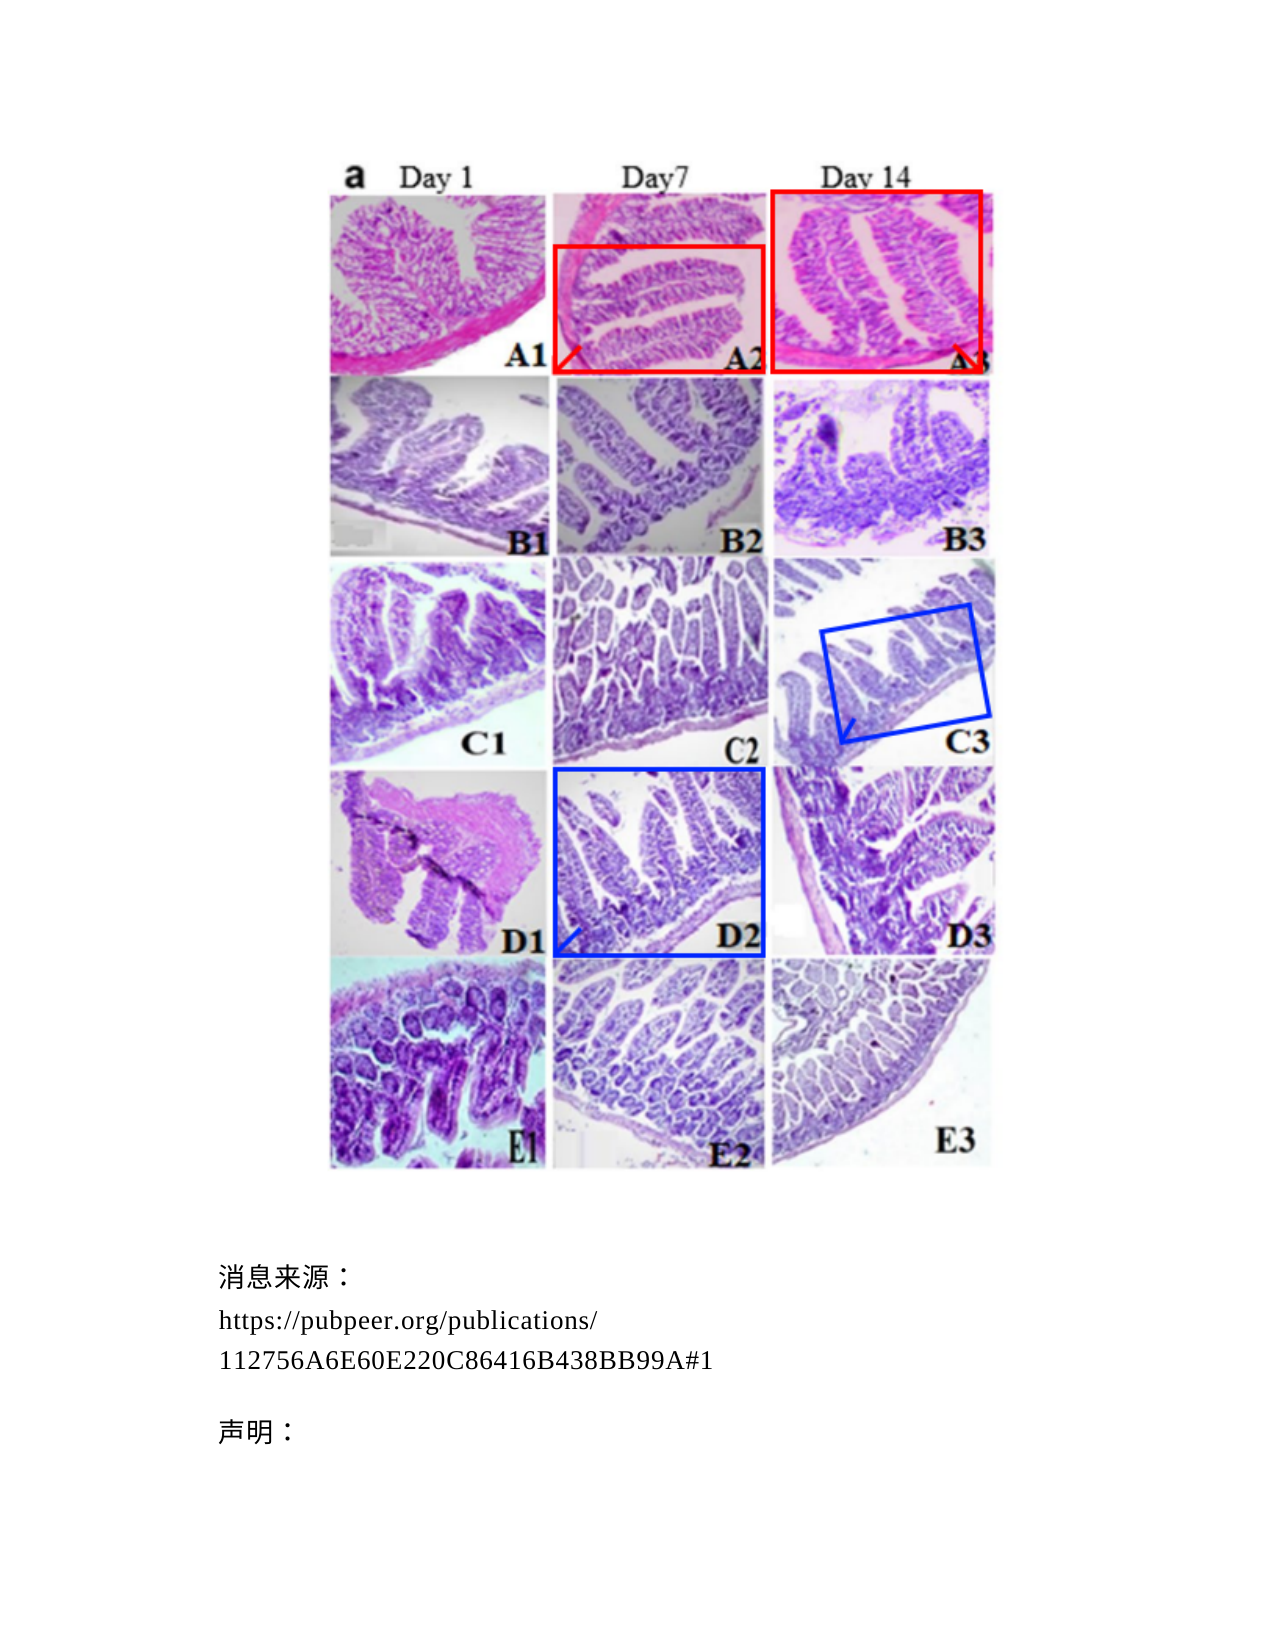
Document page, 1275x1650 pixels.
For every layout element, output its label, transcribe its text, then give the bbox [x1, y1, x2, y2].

text 声明： [219, 1412, 1056, 1450]
text 消息来源： [219, 1257, 1056, 1295]
picture [281, 150, 1024, 1218]
text https://pubpeer.org/publications/112756A6E60E220C86416B438BB99A#1 [219, 1295, 1056, 1375]
